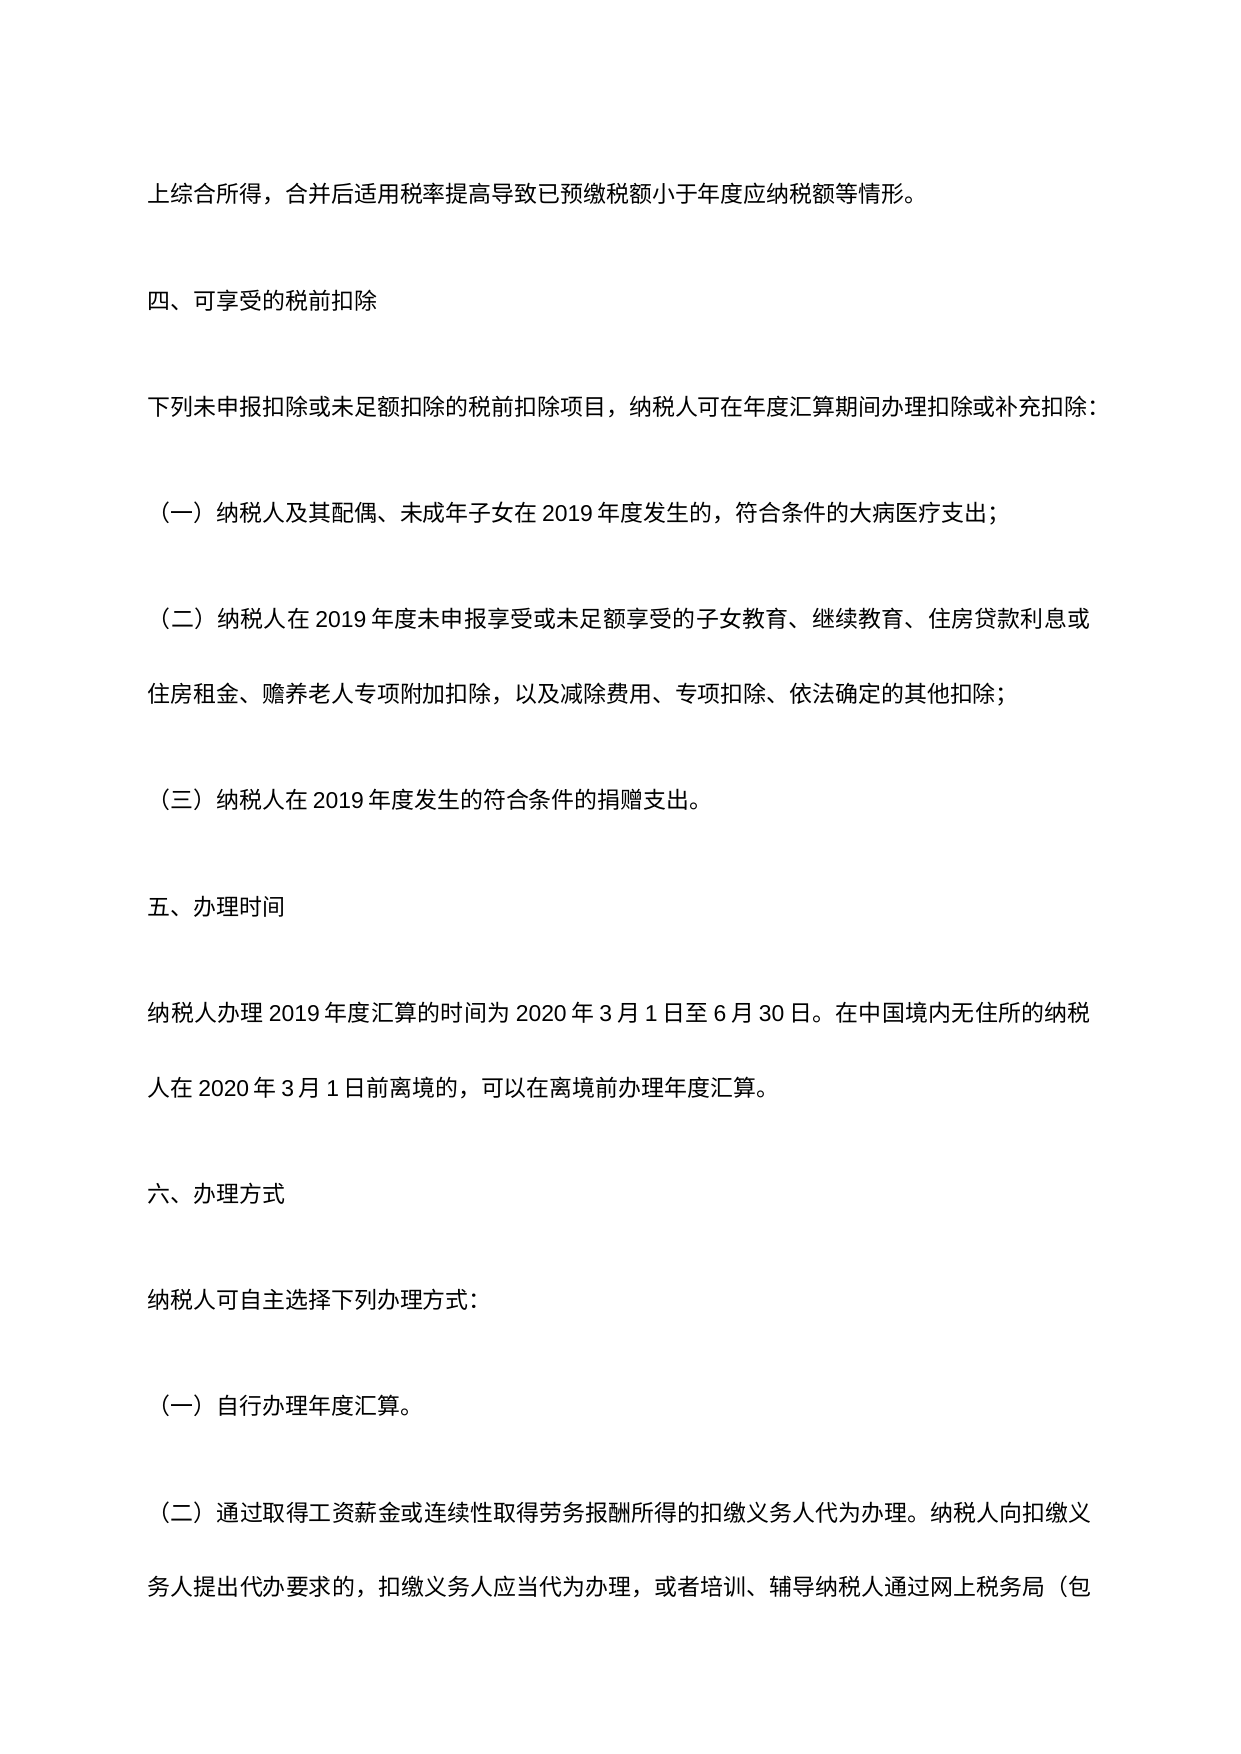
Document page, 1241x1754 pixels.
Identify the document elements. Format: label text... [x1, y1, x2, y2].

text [148, 1479, 1092, 1618]
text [148, 161, 1092, 226]
text 六、办理方式 [148, 1160, 1092, 1225]
text （一）自行办理年度汇算。 [148, 1372, 1092, 1437]
text 四、可享受的税前扣除 [148, 267, 1092, 332]
text 纳税人可自主选择下列办理方式： [148, 1266, 1092, 1331]
text 下列未申报扣除或未足额扣除的税前扣除项目，纳税人可在年度汇算期间办理扣除或补充扣除： [148, 373, 1092, 438]
text （二）纳税人在2019年度未申报享受或未足额享受的子女教育、继续教育、住房贷款利息或住房租金、赡养老人专项附加扣除，以及减除费用、专项扣除、依法确定的其他扣除； [148, 586, 1092, 725]
text 五、办理时间 [148, 873, 1092, 938]
text （一）纳税人及其配偶、未成年子女在2019年度发生的，符合条件的大病医疗支出； [148, 479, 1092, 544]
text （三）纳税人在2019年度发生的符合条件的捐赠支出。 [148, 766, 1092, 831]
text 纳税人办理2019年度汇算的时间为2020年3月1日至6月30日。在中国境内无住所的纳税人在2020年3月1日前离境的，可以在离境前办理年度汇算。 [148, 979, 1092, 1119]
